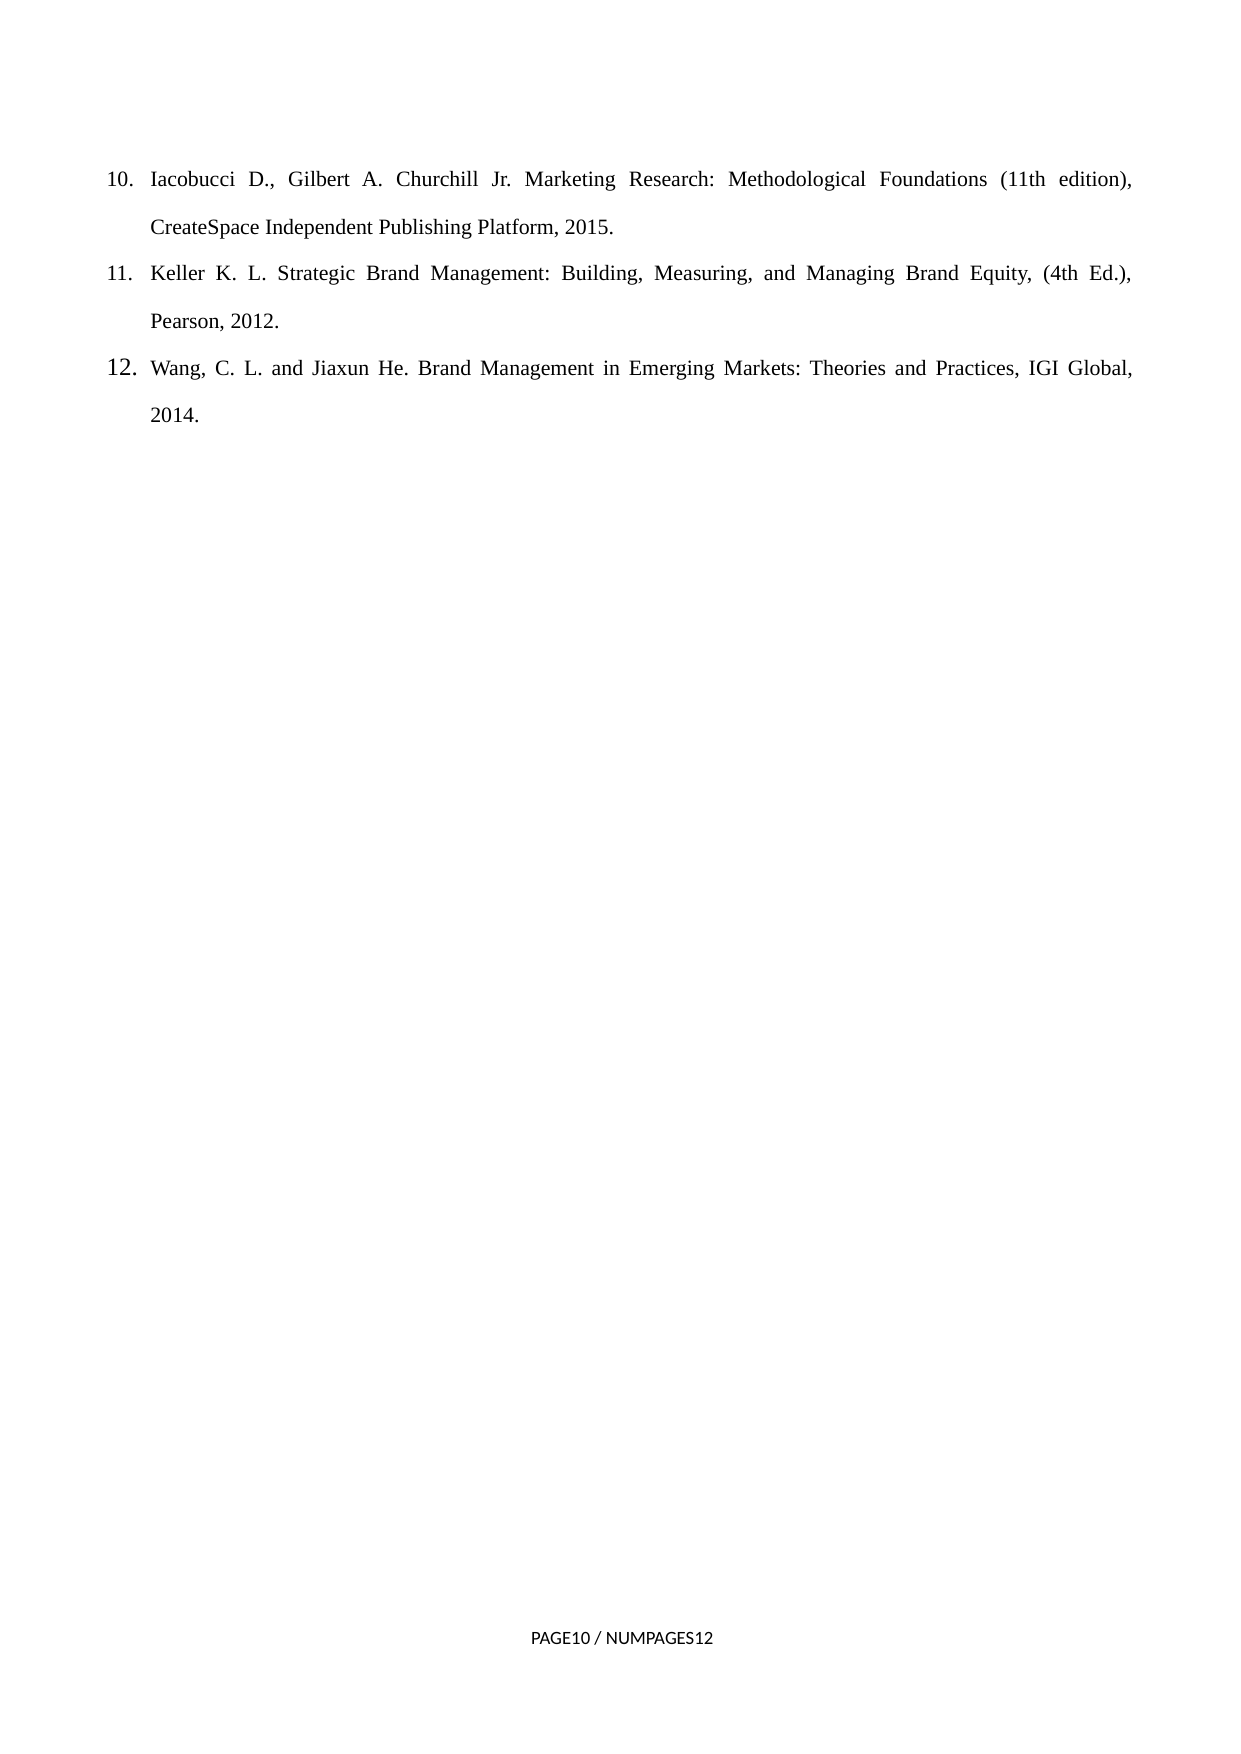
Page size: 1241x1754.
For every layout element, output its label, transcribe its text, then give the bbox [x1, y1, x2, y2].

list Keller K. L. Strategic Brand Management: Building, Measuring, and Managing Brand Equity, (4th Ed.), Pearson, 2012. [106, 256, 1134, 337]
list Wang, C. L. and Jiaxun He. Brand Management in Emerging Markets: Theories and Practices, IGI Global, 2014. [106, 350, 1134, 431]
list Iacobucci D., Gilbert A. Churchill Jr. Marketing Research: Methodological Foundations (11th edition), CreateSpace Independent Publishing Platform, 2015. [106, 162, 1134, 243]
